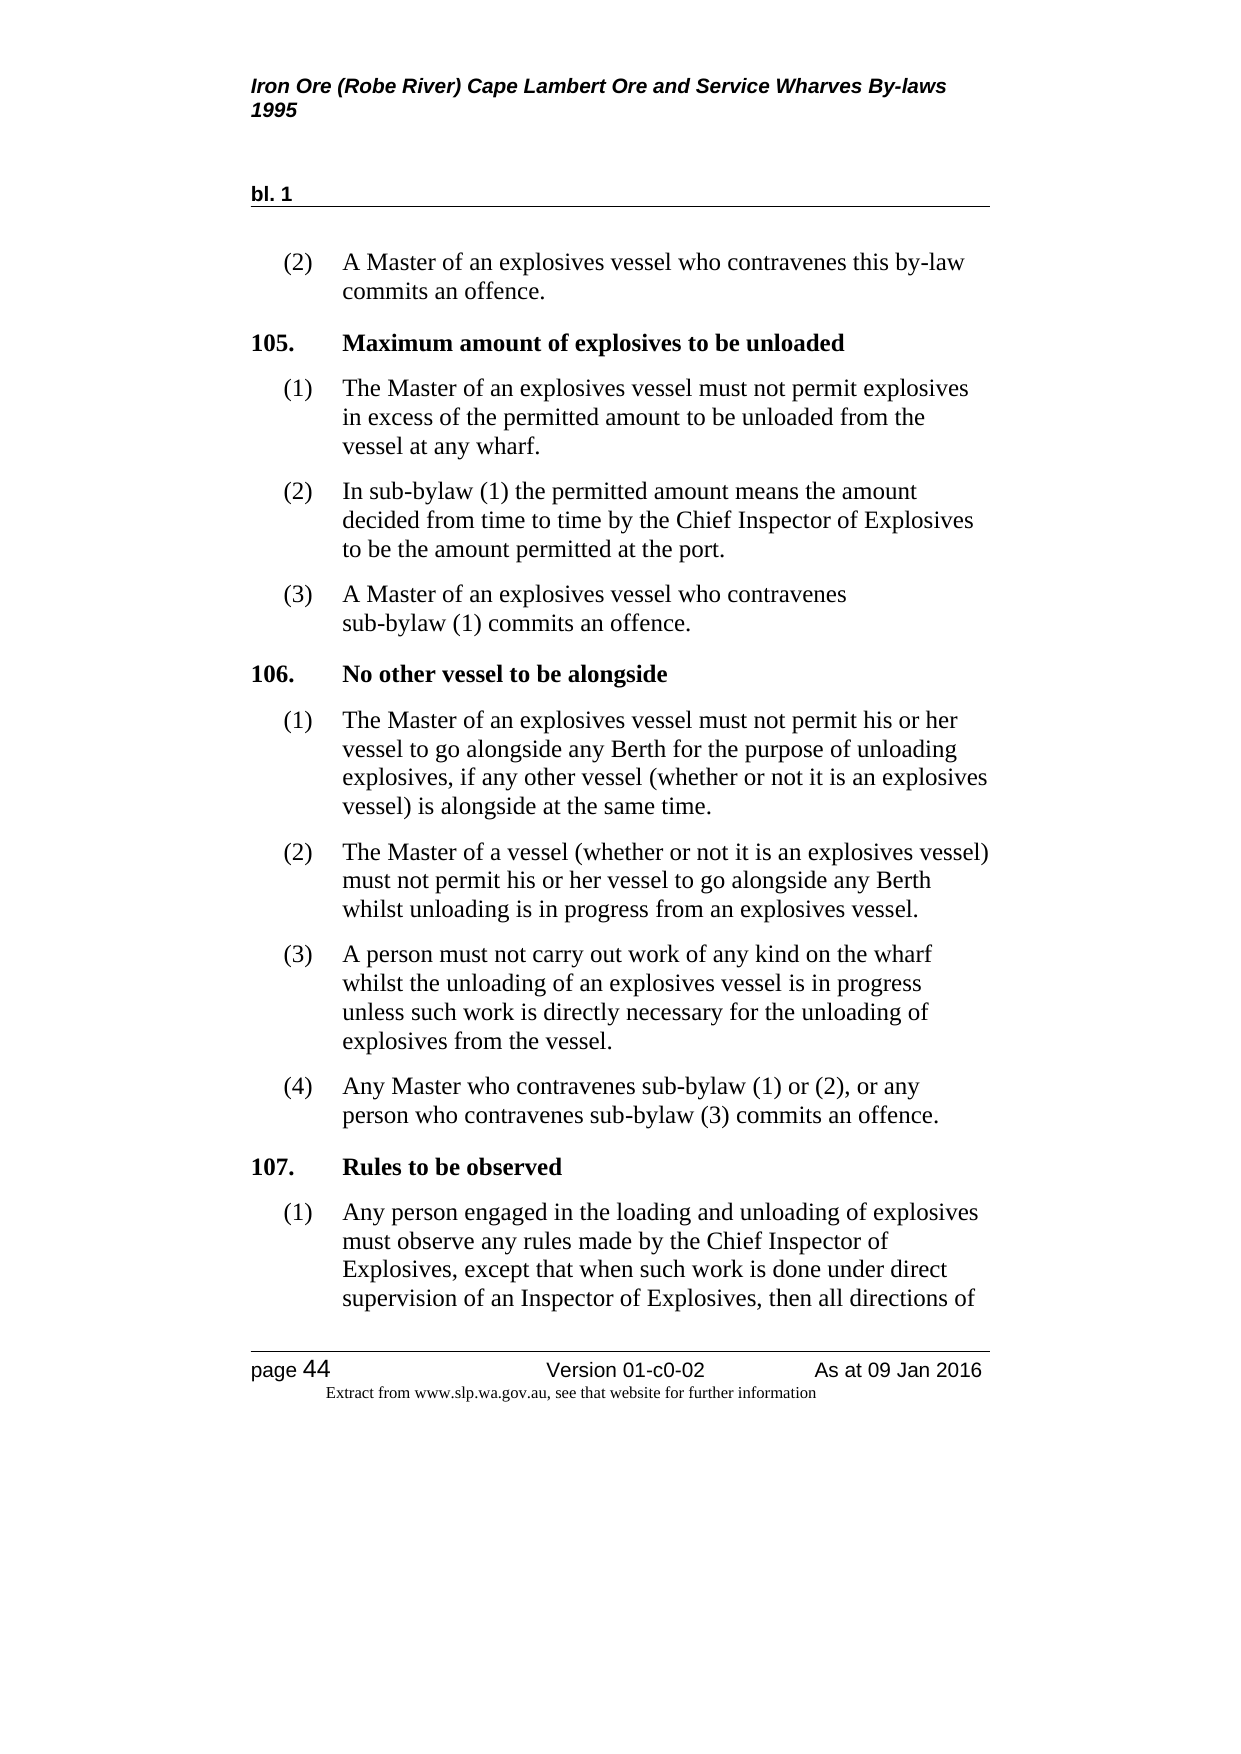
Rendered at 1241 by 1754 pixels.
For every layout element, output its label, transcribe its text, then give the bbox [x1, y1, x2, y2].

subtitle 105. Maximum amount of explosives to be unloaded [251, 328, 990, 357]
subtitle 107. Rules to be observed [251, 1152, 990, 1180]
text (2) A Master of an explosives vessel who contravenes this by-law commits an offence. [251, 247, 990, 305]
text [251, 1197, 990, 1312]
text (1) The Master of an explosives vessel must not permit his or her vessel to go alongside any Berth for the purpose of unloading explosives, if any other vessel (whether or not it is an explosives vessel) is alongside at the same time. [251, 705, 990, 820]
text (2) In sub-bylaw (1) the permitted amount means the amount decided from time to time by the Chief Inspector of Explosives to be the amount permitted at the port. [251, 476, 990, 562]
text (2) The Master of a vessel (whether or not it is an explosives vessel) must not permit his or her vessel to go alongside any Berth whilst unloading is in progress from an explosives vessel. [251, 837, 990, 923]
text (1) The Master of an explosives vessel must not permit explosives in excess of the permitted amount to be unloaded from the vessel at any wharf. [251, 373, 990, 459]
subtitle 106. No other vessel to be alongside [251, 659, 990, 688]
text (4) Any Master who contravenes sub-bylaw (1) or (2), or any person who contravenes sub-bylaw (3) commits an offence. [251, 1071, 990, 1129]
text (3) A person must not carry out work of any kind on the wharf whilst the unloading of an explosives vessel is in progress unless such work is directly necessary for the unloading of explosives from the vessel. [251, 939, 990, 1054]
text (3) A Master of an explosives vessel who contravenes sub-bylaw (1) commits an offence. [251, 579, 990, 637]
